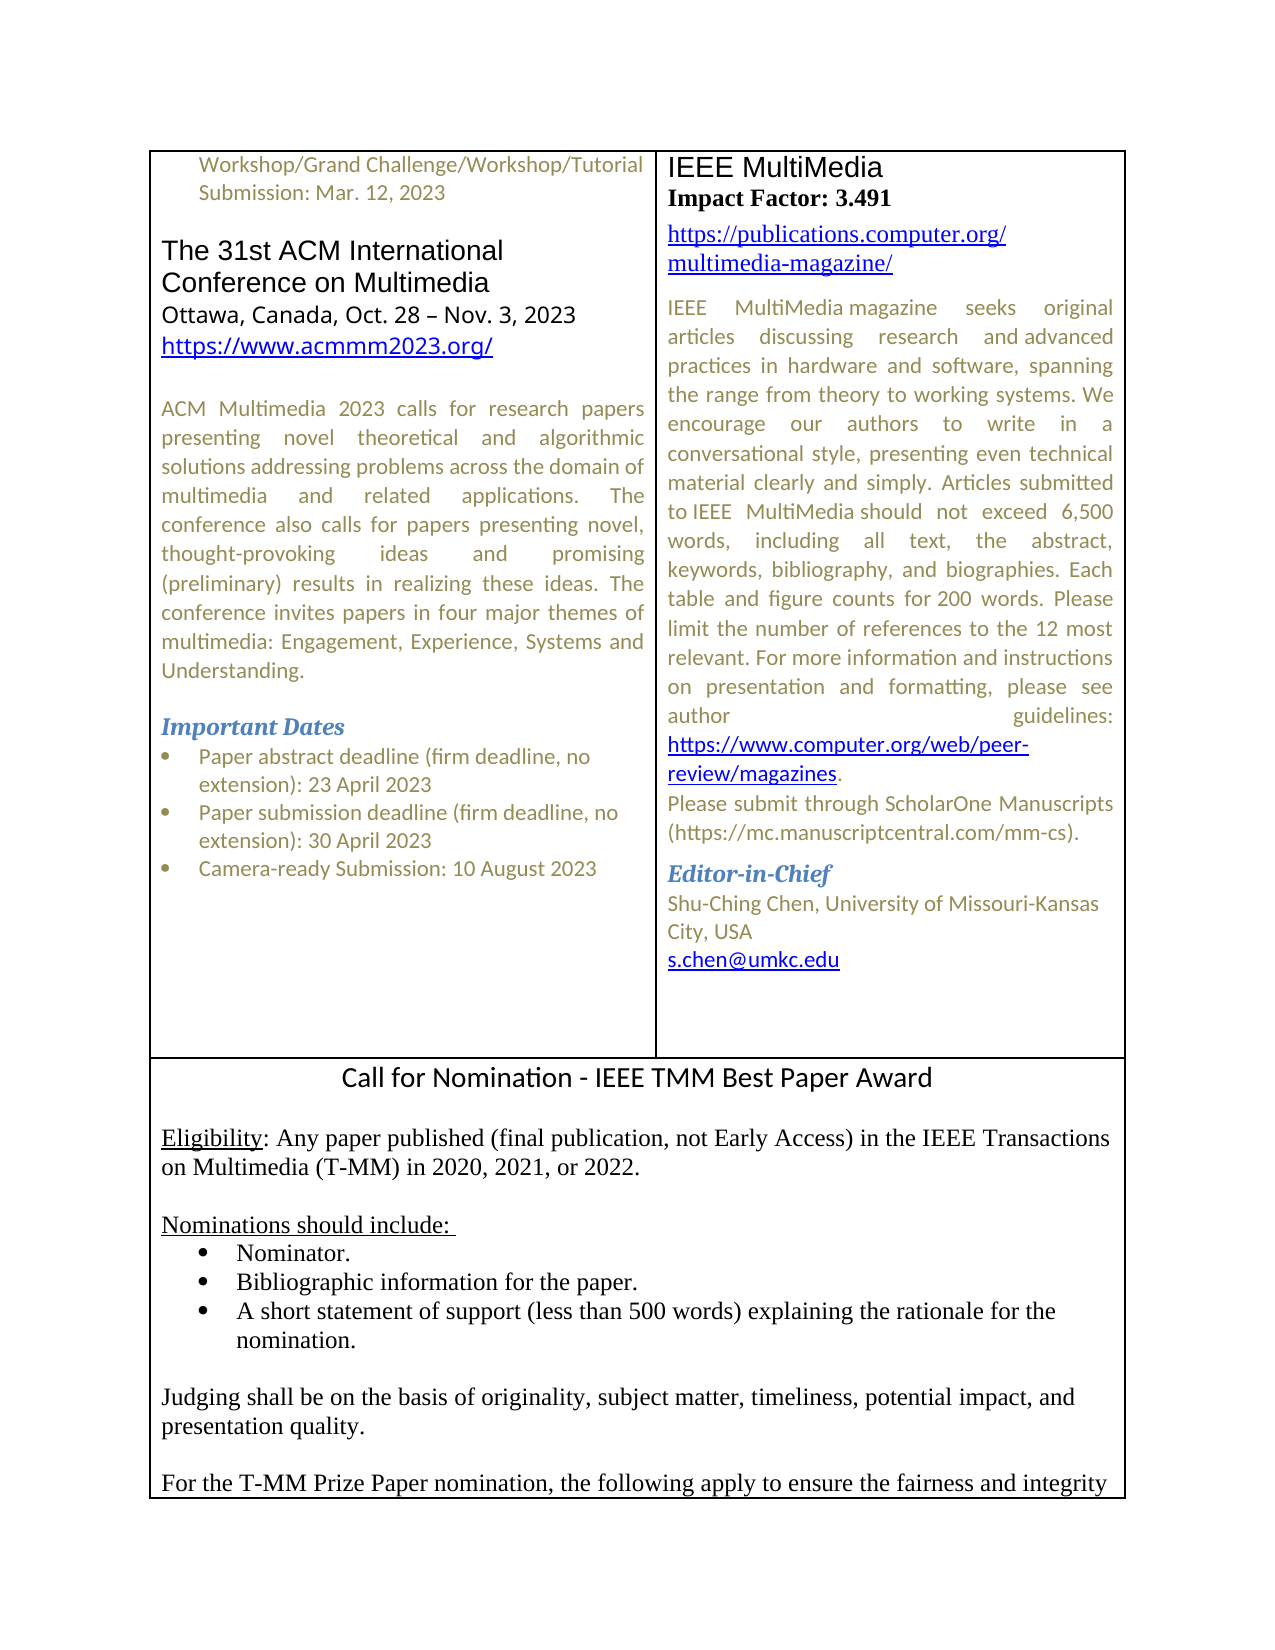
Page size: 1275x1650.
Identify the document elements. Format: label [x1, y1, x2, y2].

table_cell [657, 152, 1124, 1057]
table_cell [151, 152, 655, 1057]
table_cell [151, 1059, 1124, 1497]
